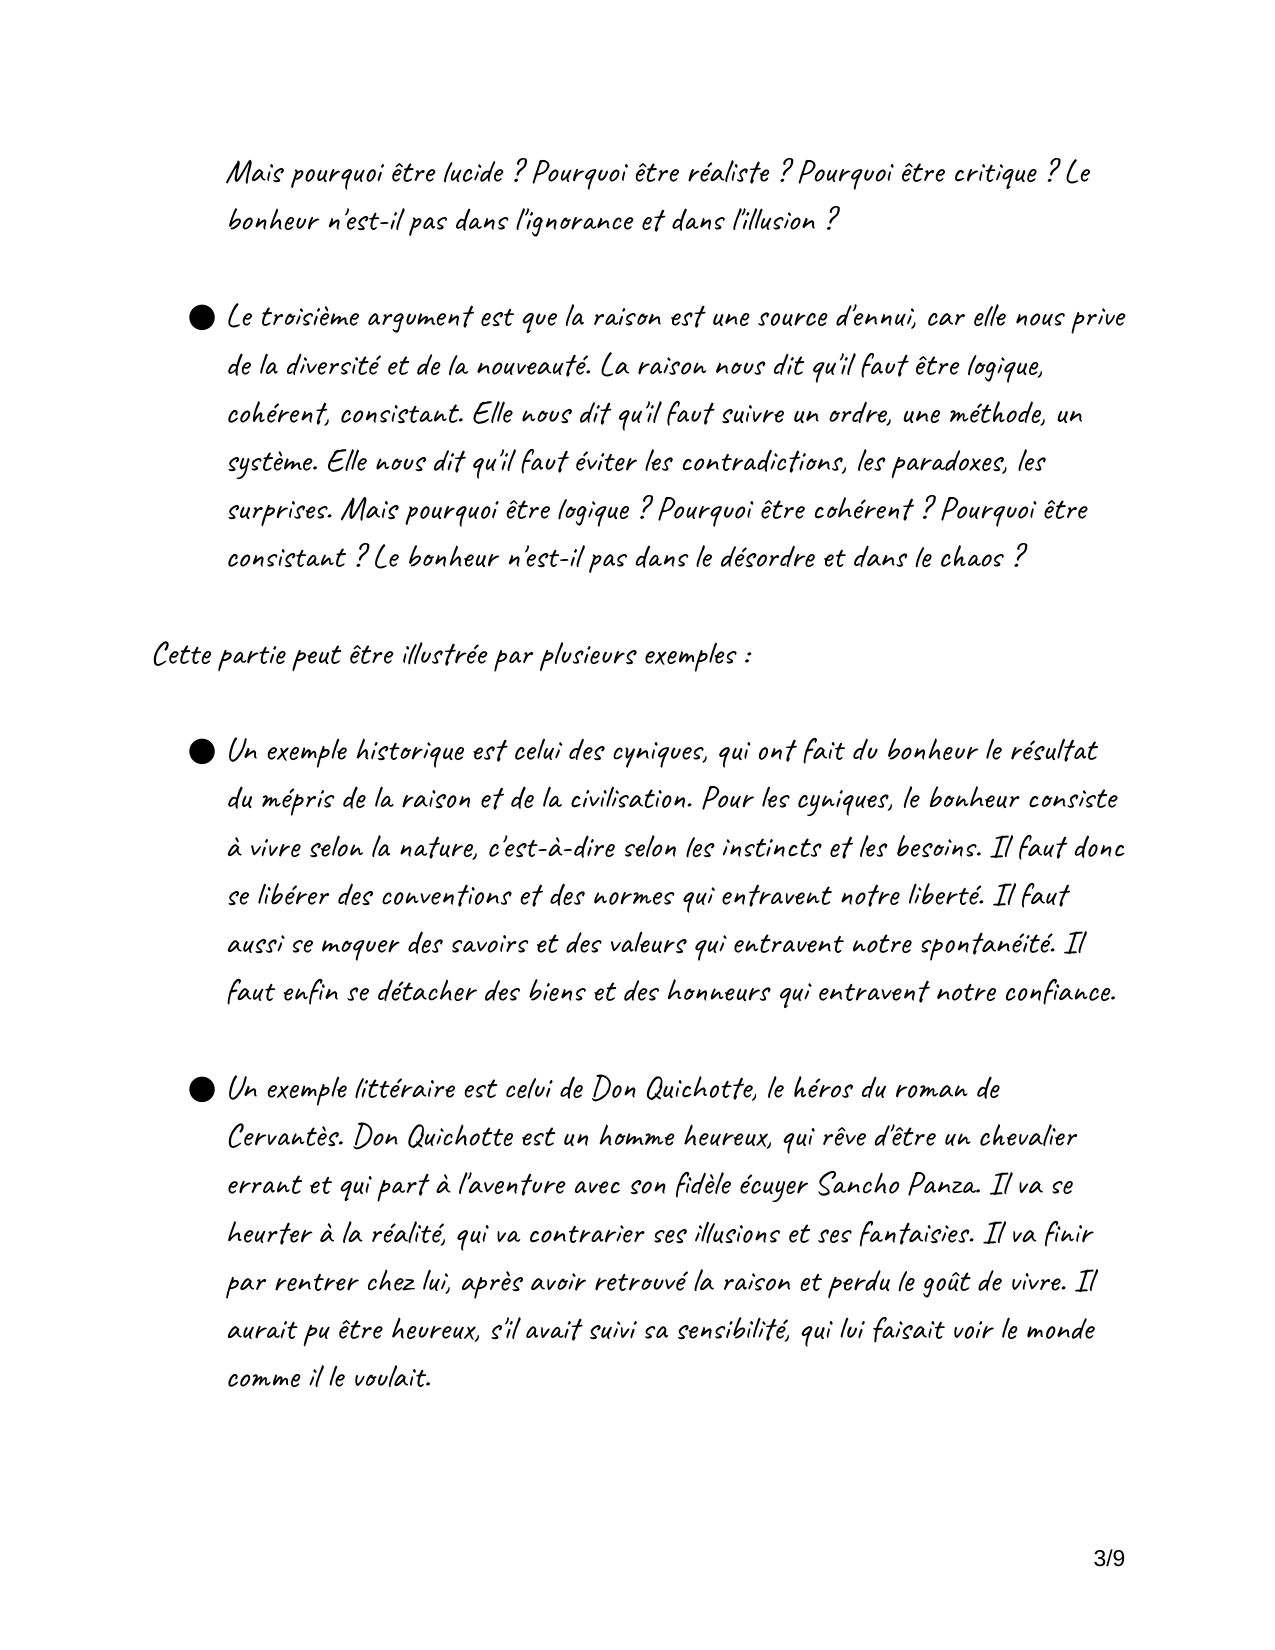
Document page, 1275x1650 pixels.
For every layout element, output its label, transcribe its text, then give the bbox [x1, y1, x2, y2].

list Un exemple littéraire est celui de Don Quichotte, le héros du roman de Cervantès. Don Quichotte est un homme heureux, qui rêve d'être un chevalier errant et qui part à l'aventure avec son fidèle écuyer Sancho Panza. Il va se heurter à la réalité, qui va contrarier ses illusions et ses fantaisies. Il va finir par rentrer chez lui, après avoir retrouvé la raison et perdu le goût de vivre. Il aurait pu être heureux, s'il avait suivi sa sensibilité, qui lui faisait voir le monde comme il le voulait. [187, 1066, 1125, 1398]
list Un exemple historique est celui des cyniques, qui ont fait du bonheur le résultat du mépris de la raison et de la civilisation. Pour les cyniques, le bonheur consiste à vivre selon la nature, c'est-à-dire selon les instincts et les besoins. Il faut donc se libérer des conventions et des normes qui entravent notre liberté. Il faut aussi se moquer des savoirs et des valeurs qui entravent notre spontanéité. Il faut enfin se détacher des biens et des honneurs qui entravent notre confiance. [187, 729, 1125, 1012]
text Cette partie peut être illustrée par plusieurs exemples : [150, 632, 1125, 674]
list Le troisième argument est que la raison est une source d'ennui, car elle nous prive de la diversité et de la nouveauté. La raison nous dit qu'il faut être logique, cohérent, consistant. Elle nous dit qu'il faut suivre un ordre, une méthode, un système. Elle nous dit qu'il faut éviter les contradictions, les paradoxes, les surprises. Mais pourquoi être logique ? Pourquoi être cohérent ? Pourquoi être consistant ? Le bonheur n'est-il pas dans le désordre et dans le chaos ? [187, 295, 1125, 578]
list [187, 150, 1125, 240]
